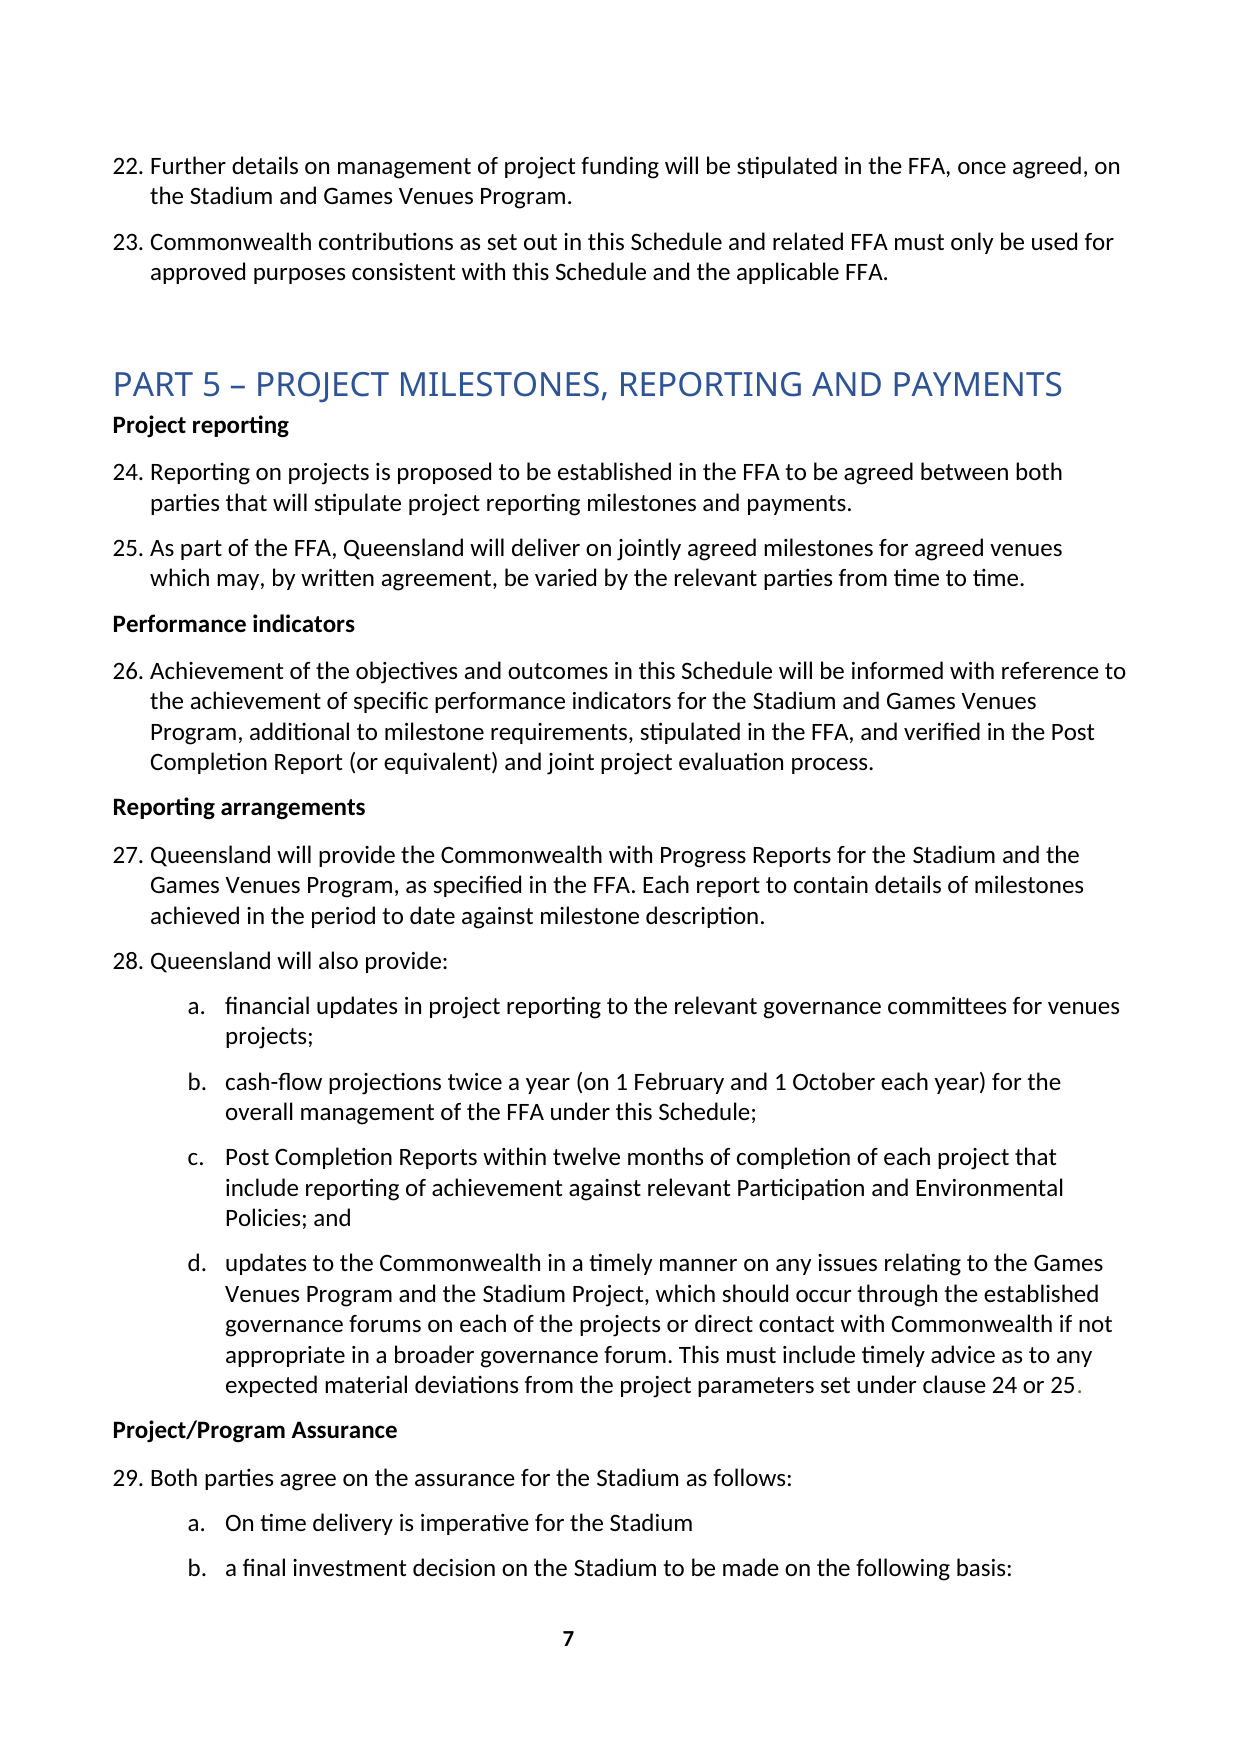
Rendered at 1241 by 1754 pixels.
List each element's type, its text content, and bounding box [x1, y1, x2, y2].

list As part of the FFA, Queensland will deliver on jointly agreed milestones for agreed venues which may, by written agreement, be varied by the relevant parties from time to time. [112, 532, 1128, 593]
list Reporting on projects is proposed to be established in the FFA to be agreed between both parties that will stipulate project reporting milestones and payments. [112, 456, 1128, 517]
list Achievement of the objectives and outcomes in this Schedule will be informed with reference to the achievement of specific performance indicators for the Stadium and Games Venues Program, additional to milestone requirements, stipulated in the FFA, and verified in the Post Completion Report (or equivalent) and joint project evaluation process. [112, 655, 1128, 777]
list Commonwealth contributions as set out in this Schedule and related FFA must only be used for approved purposes consistent with this Schedule and the applicable FFA. [112, 226, 1128, 287]
subtitle Project/Program Assurance [112, 1414, 1128, 1445]
list Queensland will also provide: [112, 945, 1128, 975]
subtitle Performance indicators [112, 608, 1128, 638]
list Post Completion Reports within twelve months of completion of each project that include reporting of achievement against relevant Participation and Environmental Policies; and [187, 1141, 1128, 1233]
list financial updates in project reporting to the relevant governance committees for venues projects; [187, 990, 1128, 1051]
subtitle PART 5 – PROJECT MILESTONES, REPORTING AND PAYMENTS [112, 360, 1128, 406]
list a final investment decision on the Stadium to be made on the following basis: [187, 1552, 1128, 1582]
list On time delivery is imperative for the Stadium [187, 1507, 1128, 1537]
list Queensland will provide the Commonwealth with Progress Reports for the Stadium and the Games Venues Program, as specified in the FFA. Each report to contain details of milestones achieved in the period to date against milestone description. [112, 839, 1128, 930]
list cash-flow projections twice a year (on 1 February and 1 October each year) for the overall management of the FFA under this Schedule; [187, 1066, 1128, 1127]
subtitle Project reporting [112, 409, 1128, 440]
subtitle Reporting arrangements [112, 792, 1128, 822]
list Further details on management of project funding will be stipulated in the FFA, once agreed, on the Stadium and Games Venues Program. [112, 150, 1128, 211]
list updates to the Commonwealth in a timely manner on any issues relating to the Games Venues Program and the Stadium Project, which should occur through the established governance forums on each of the projects or direct contact with Commonwealth if not appropriate in a broader governance forum. This must include timely advice as to any expected material deviations from the project parameters set under clause 24 or 25. [187, 1247, 1128, 1400]
list Both parties agree on the assurance for the Stadium as follows: [112, 1462, 1128, 1492]
